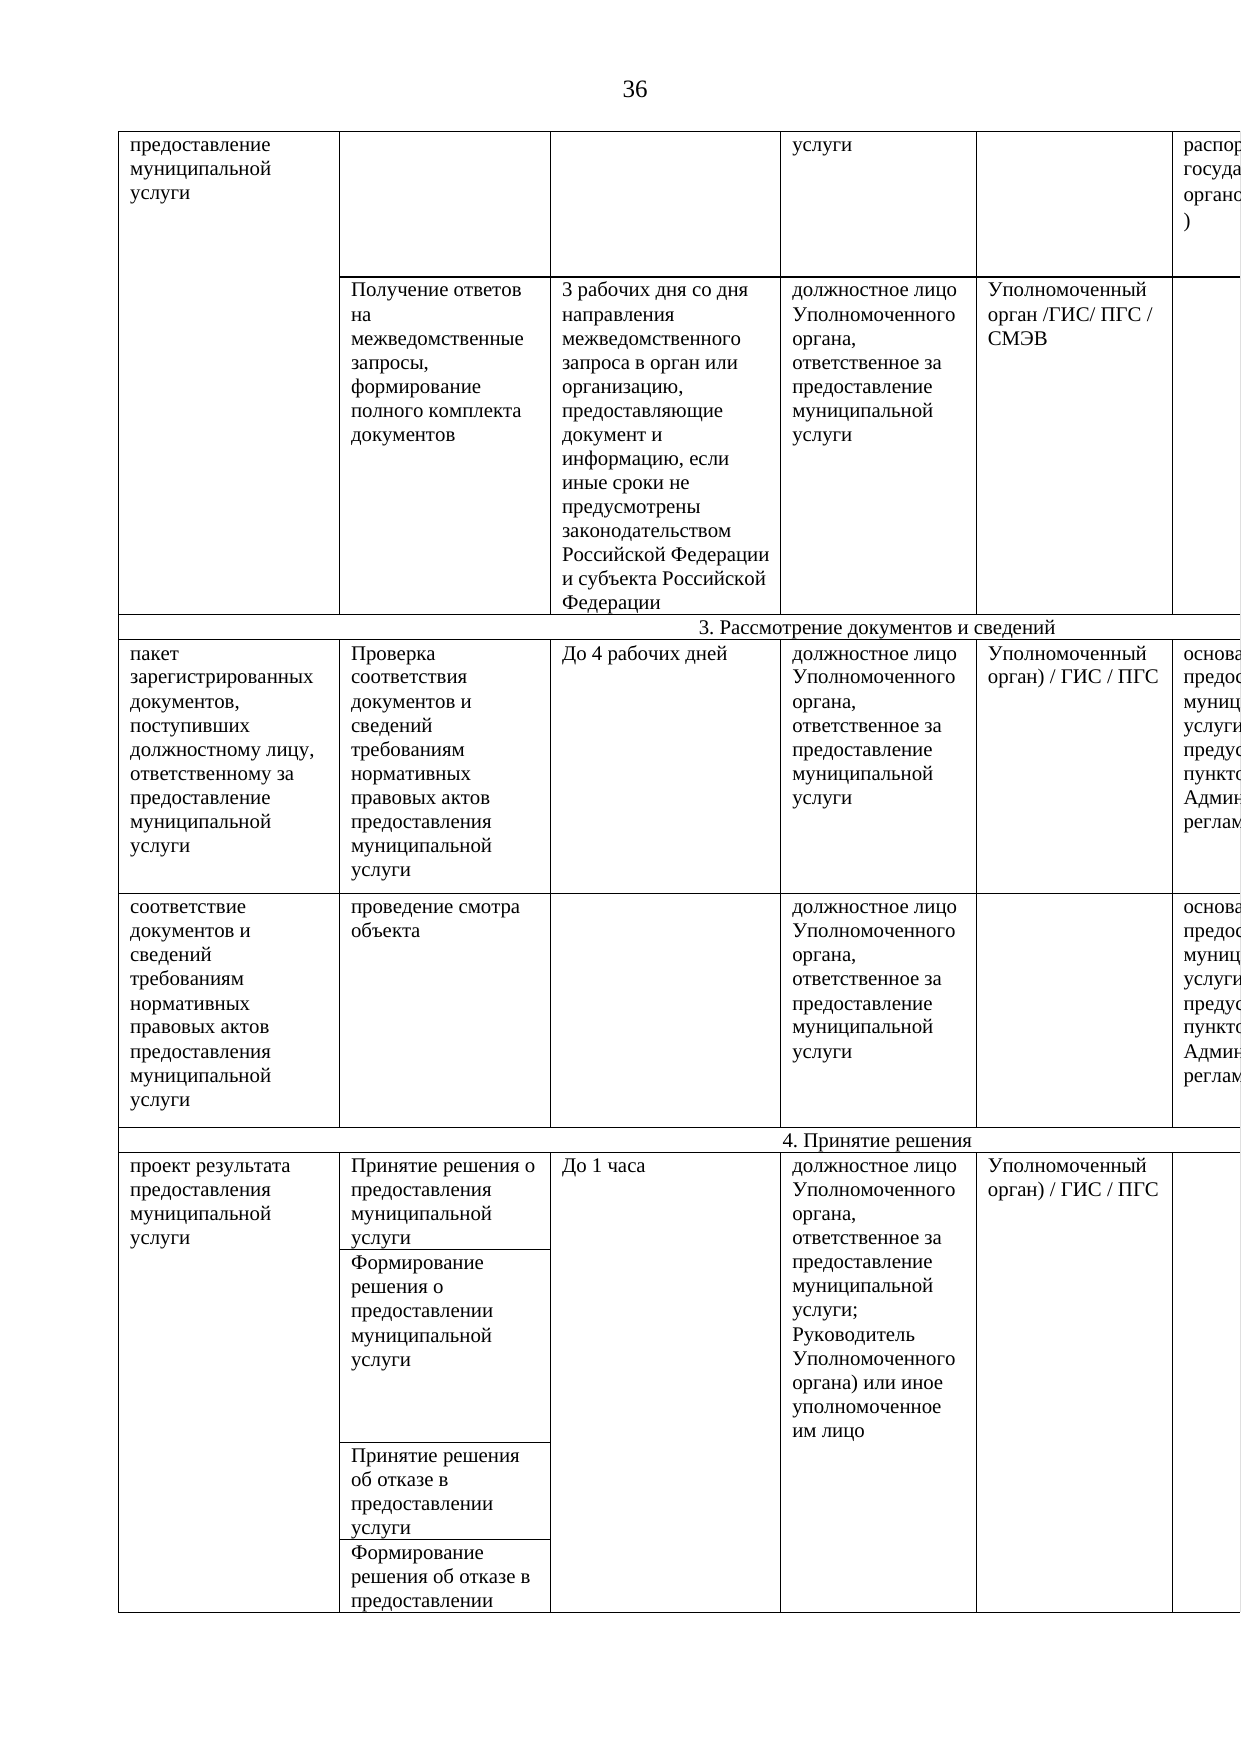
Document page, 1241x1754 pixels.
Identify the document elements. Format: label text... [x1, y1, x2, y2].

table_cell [119, 132, 339, 614]
table_cell Уполномоченный орган) / ГИС / ПГС [977, 640, 1172, 893]
table_cell проект результата предоставления муниципальной услуги [119, 1153, 339, 1612]
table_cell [551, 132, 780, 276]
table_cell [1173, 1153, 1240, 1612]
table_cell [977, 894, 1172, 1127]
table_cell должностное лицо Уполномоченного органа, ответственное за предоставление муниципальной услуги [781, 894, 976, 1127]
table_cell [340, 132, 550, 276]
table_cell должностное лицо Уполномоченного органа, ответственное за предоставление муниципальной услуги [781, 640, 976, 893]
table_cell Уполномоченный орган) / ГИС / ПГС [977, 1153, 1172, 1612]
table_cell пакет зарегистрированных документов, поступивших должностному лицу, ответственному за предоставление муниципальной услуги [119, 640, 339, 893]
table_cell должностное лицо Уполномоченного органа, ответственное за предоставление муниципальной услуги; Руководитель Уполномоченного органа) или иное уполномоченное им лицо [781, 1153, 976, 1612]
table_cell соответствие документов и сведений требованиям нормативных правовых актов предоставления муниципальной услуги [119, 894, 339, 1127]
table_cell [340, 1540, 550, 1612]
table_cell 3 рабочих дня со дня направления межведомственного запроса в орган или организацию, предоставляющие документ и информацию, если иные сроки не предусмотрены законодательством Российской Федерации и субъекта Российской Федерации [551, 278, 780, 614]
table_cell Формирование решения о предоставлении муниципальной услуги [340, 1250, 550, 1442]
table_cell [551, 894, 780, 1127]
table_cell [1173, 278, 1240, 614]
table_cell 4. Принятие решения [119, 1128, 1240, 1152]
table_cell До 1 часа [551, 1153, 780, 1612]
table_cell Проверка соответствия документов и сведений требованиям нормативных правовых актов предоставления муниципальной услуги [340, 640, 550, 893]
table_cell основания отказа в предоставлении муниципальной услуги, предусмотренные пунктом 2.20 Административного регламента [1173, 640, 1240, 893]
table_cell Принятие решения о предоставления муниципальной услуги [340, 1153, 550, 1249]
table_cell 3. Рассмотрение документов и сведений [119, 615, 1240, 639]
table_cell должностное лицо Уполномоченного органа, ответственное за предоставление муниципальной услуги [781, 278, 976, 614]
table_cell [1173, 132, 1240, 276]
table_cell проведение смотра объекта [340, 894, 550, 1127]
table_cell До 4 рабочих дней [551, 640, 780, 893]
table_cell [977, 132, 1172, 276]
table_cell Принятие решения об отказе в предоставлении услуги [340, 1443, 550, 1539]
table_cell основания отказа в предоставлении муниципальной услуги, предусмотренные пунктом 2.8 Административного регламента [1173, 894, 1240, 1127]
table_cell Уполномоченный орган /ГИС/ ПГС / СМЭВ [977, 278, 1172, 614]
table_cell Получение ответов на межведомственные запросы, формирование полного комплекта документов [340, 278, 550, 614]
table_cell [781, 132, 976, 276]
